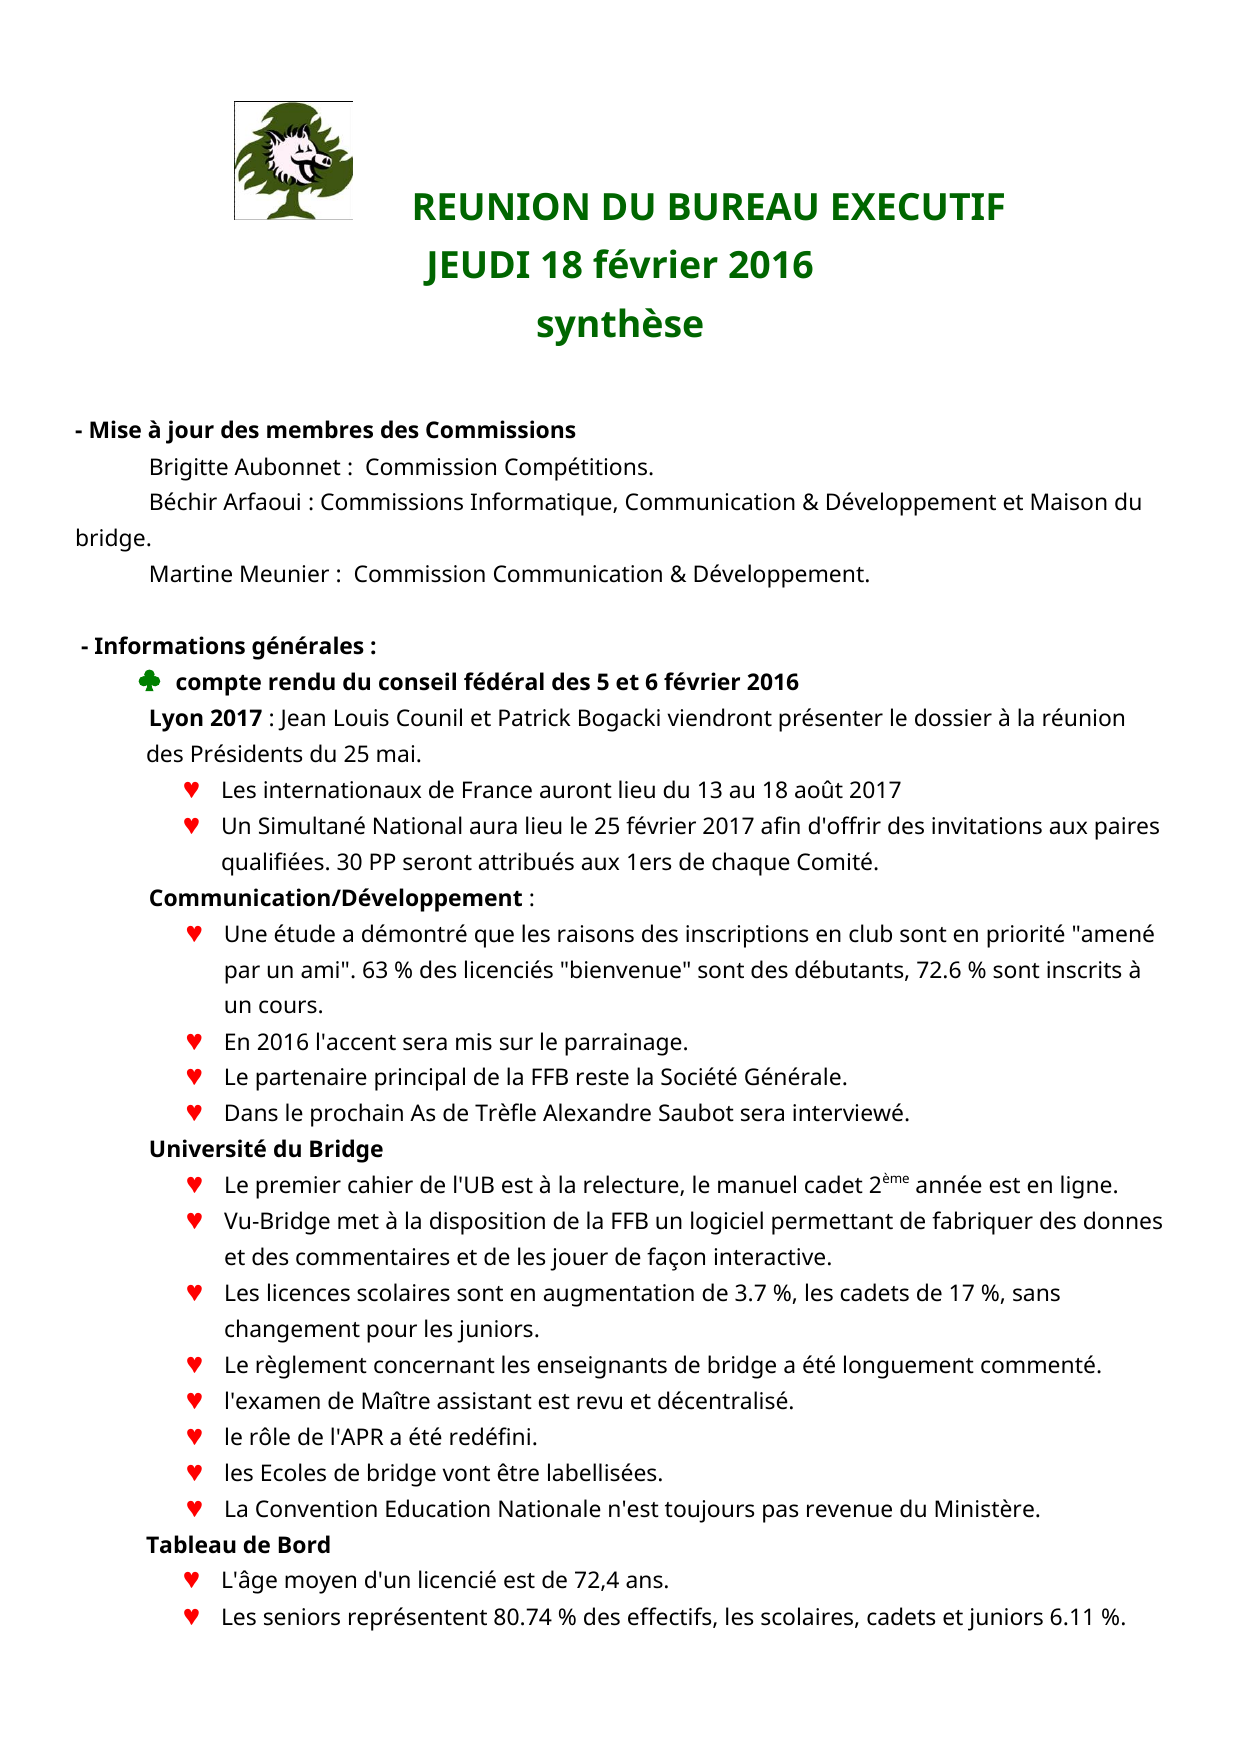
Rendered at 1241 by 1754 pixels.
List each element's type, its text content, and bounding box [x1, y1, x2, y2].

text Brigitte Aubonnet : Commission Compétitions. [75, 450, 1165, 482]
text REUNION DU BUREAU EXECUTIF [75, 102, 1165, 231]
text Martine Meunier : Commission Communication & Développement. [75, 558, 1165, 589]
list Le premier cahier de l'UB est à la relecture, le manuel cadet 2ème année est en ligne. [186, 1169, 1165, 1200]
list Les internationaux de France auront lieu du 13 au 18 août 2017 [183, 774, 1165, 805]
list Le partenaire principal de la FFB reste la Société Générale. [186, 1061, 1165, 1093]
list Dans le prochain As de Trèfle Alexandre Saubot sera interviewé. [186, 1097, 1165, 1128]
text Communication/Développement : [75, 882, 1165, 913]
text Béchir Arfaoui : Commissions Informatique, Communication & Développement et Maison du bridge. [75, 486, 1165, 553]
picture [234, 101, 353, 220]
text - Informations générales : [75, 630, 1165, 661]
list Un Simultané National aura lieu le 25 février 2017 afin d'offrir des invitations aux paires qualifiées. 30 PP seront attribués aux 1ers de chaque Comité. [183, 810, 1165, 877]
list Les licences scolaires sont en augmentation de 3.7 %, les cadets de 17 %, sans changement pour les juniors. [186, 1277, 1165, 1344]
list Les seniors représentent 80.74 % des effectifs, les scolaires, cadets et juniors 6.11 %. [183, 1600, 1165, 1632]
list L'âge moyen d'un licencié est de 72,4 ans. [183, 1564, 1165, 1596]
list En 2016 l'accent sera mis sur le parrainage. [186, 1025, 1165, 1057]
list l'examen de Maître assistant est revu et décentralisé. [186, 1385, 1165, 1416]
list La Convention Education Nationale n'est toujours pas revenue du Ministère. [186, 1493, 1165, 1524]
list compte rendu du conseil fédéral des 5 et 6 février 2016 [138, 666, 1165, 697]
list Une étude a démontré que les raisons des inscriptions en club sont en priorité "amené par un ami". 63 % des licenciés "bienvenue" sont des débutants, 72.6 % sont inscrits à un cours. [186, 918, 1165, 1021]
text synthèse [75, 297, 1165, 348]
list Tableau de Bord [146, 1528, 1165, 1560]
list Vu-Bridge met à la disposition de la FFB un logiciel permettant de fabriquer des donnes et des commentaires et de les jouer de façon interactive. [186, 1205, 1165, 1272]
text Université du Bridge [75, 1133, 1165, 1164]
list Le règlement concernant les enseignants de bridge a été longuement commenté. [186, 1349, 1165, 1380]
list le rôle de l'APR a été redéfini. [186, 1421, 1165, 1452]
text JEUDI 18 février 2016 [75, 238, 1165, 289]
text - Mise à jour des membres des Commissions [75, 414, 1165, 446]
list les Ecoles de bridge vont être labellisées. [186, 1457, 1165, 1488]
list Lyon 2017 : Jean Louis Counil et Patrick Bogacki viendront présenter le dossier à la réunion des Présidents du 25 mai. [146, 702, 1165, 769]
